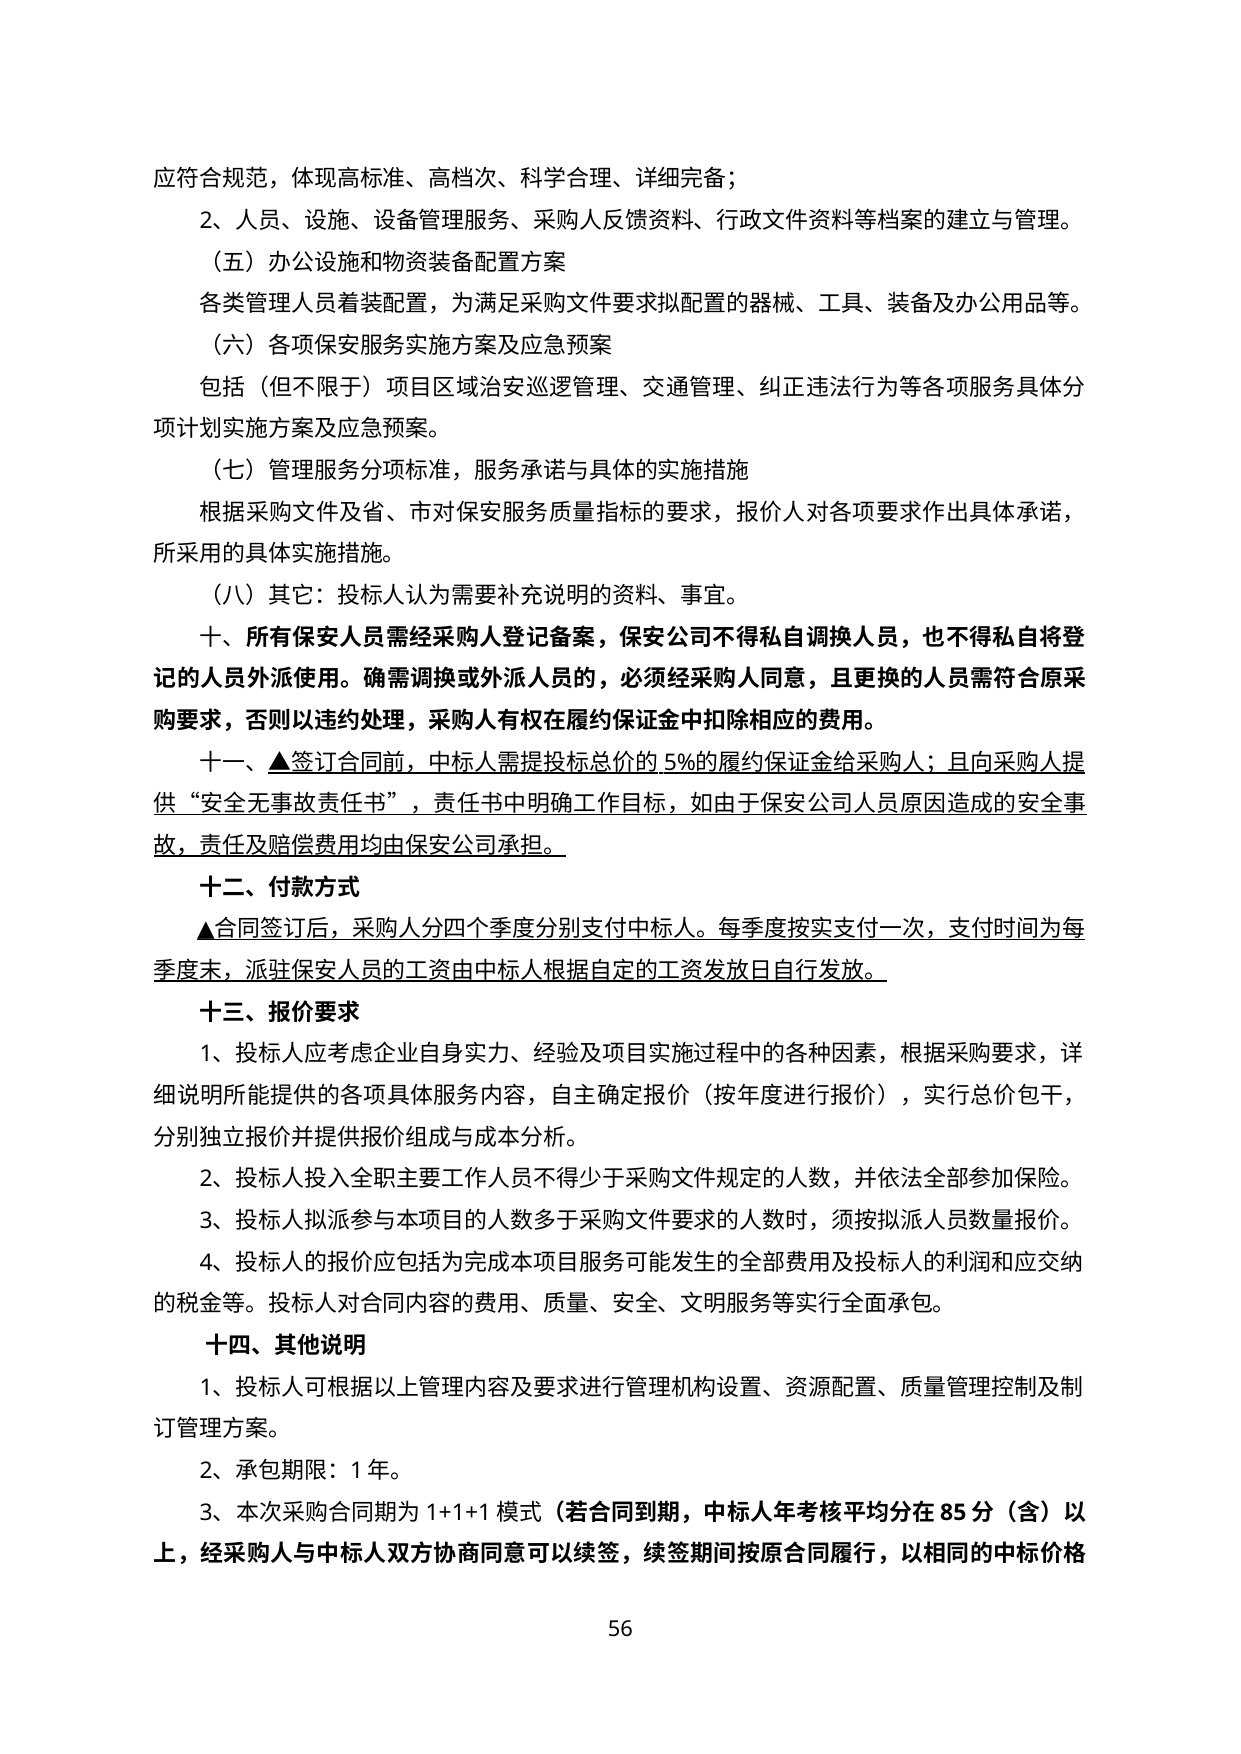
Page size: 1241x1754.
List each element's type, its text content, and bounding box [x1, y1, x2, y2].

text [153, 1487, 1087, 1570]
text 十三、报价要求 [153, 987, 1087, 1028]
text 2、承包期限：1年。 [153, 1445, 1087, 1487]
text 2、人员、设施、设备管理服务、采购人反馈资料、行政文件资料等档案的建立与管理。 [153, 195, 1087, 237]
text 1、投标人可根据以上管理内容及要求进行管理机构设置、资源配置、质量管理控制及制订管理方案。 [153, 1362, 1087, 1445]
text ▲合同签订后，采购人分四个季度分别支付中标人。每季度按实支付一次，支付时间为每季度末，派驻保安人员的工资由中标人根据自定的工资发放日自行发放。 [153, 903, 1087, 987]
text 十一、▲签订合同前，中标人需提投标总价的5%的履约保证金给采购人；且向采购人提供“安全无事故责任书”，责任书中明确工作目标，如由于保安公司人员原因造成的安全事故，责任及赔偿费用均由保安公司承担。 [153, 737, 1087, 814]
text 包括（但不限于）项目区域治安巡逻管理、交通管理、纠正违法行为等各项服务具体分项计划实施方案及应急预案。 [153, 362, 1087, 445]
text 十二、付款方式 [153, 862, 1087, 903]
text 2、投标人投入全职主要工作人员不得少于采购文件规定的人数，并依法全部参加保险。 [153, 1153, 1087, 1195]
text （六）各项保安服务实施方案及应急预案 [153, 320, 1087, 362]
text （五）办公设施和物资装备配置方案 [153, 237, 1087, 278]
text （八）其它：投标人认为需要补充说明的资料、事宜。 [153, 570, 1087, 612]
text 十四、其他说明 [153, 1320, 1087, 1362]
text 3、投标人拟派参与本项目的人数多于采购文件要求的人数时，须按拟派人员数量报价。 [153, 1195, 1087, 1237]
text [153, 153, 1087, 195]
text 十、所有保安人员需经采购人登记备案，保安公司不得私自调换人员，也不得私自将登记的人员外派使用。确需调换或外派人员的，必须经采购人同意，且更换的人员需符合原采购要求，否则以违约处理，采购人有权在履约保证金中扣除相应的费用。 [153, 612, 1087, 737]
text 各类管理人员着装配置，为满足采购文件要求拟配置的器械、工具、装备及办公用品等。 [153, 278, 1087, 320]
text （七）管理服务分项标准，服务承诺与具体的实施措施 [153, 445, 1087, 487]
text 4、投标人的报价应包括为完成本项目服务可能发生的全部费用及投标人的利润和应交纳的税金等。投标人对合同内容的费用、质量、安全、文明服务等实行全面承包。 [153, 1237, 1087, 1320]
text 1、投标人应考虑企业自身实力、经验及项目实施过程中的各种因素，根据采购要求，详细说明所能提供的各项具体服务内容，自主确定报价（按年度进行报价），实行总价包干，分别独立报价并提供报价组成与成本分析。 [153, 1028, 1087, 1153]
text 根据采购文件及省、市对保安服务质量指标的要求，报价人对各项要求作出具体承诺，所采用的具体实施措施。 [153, 487, 1087, 570]
text 十一、▲签订合同前，中标人需提投标总价的5%的履约保证金给采购人；且向采购人提供“安全无事故责任书”，责任书中明确工作目标，如由于保安公司人员原因造成的安全事故，责任及赔偿费用均由保安公司承担。 [153, 815, 1087, 862]
